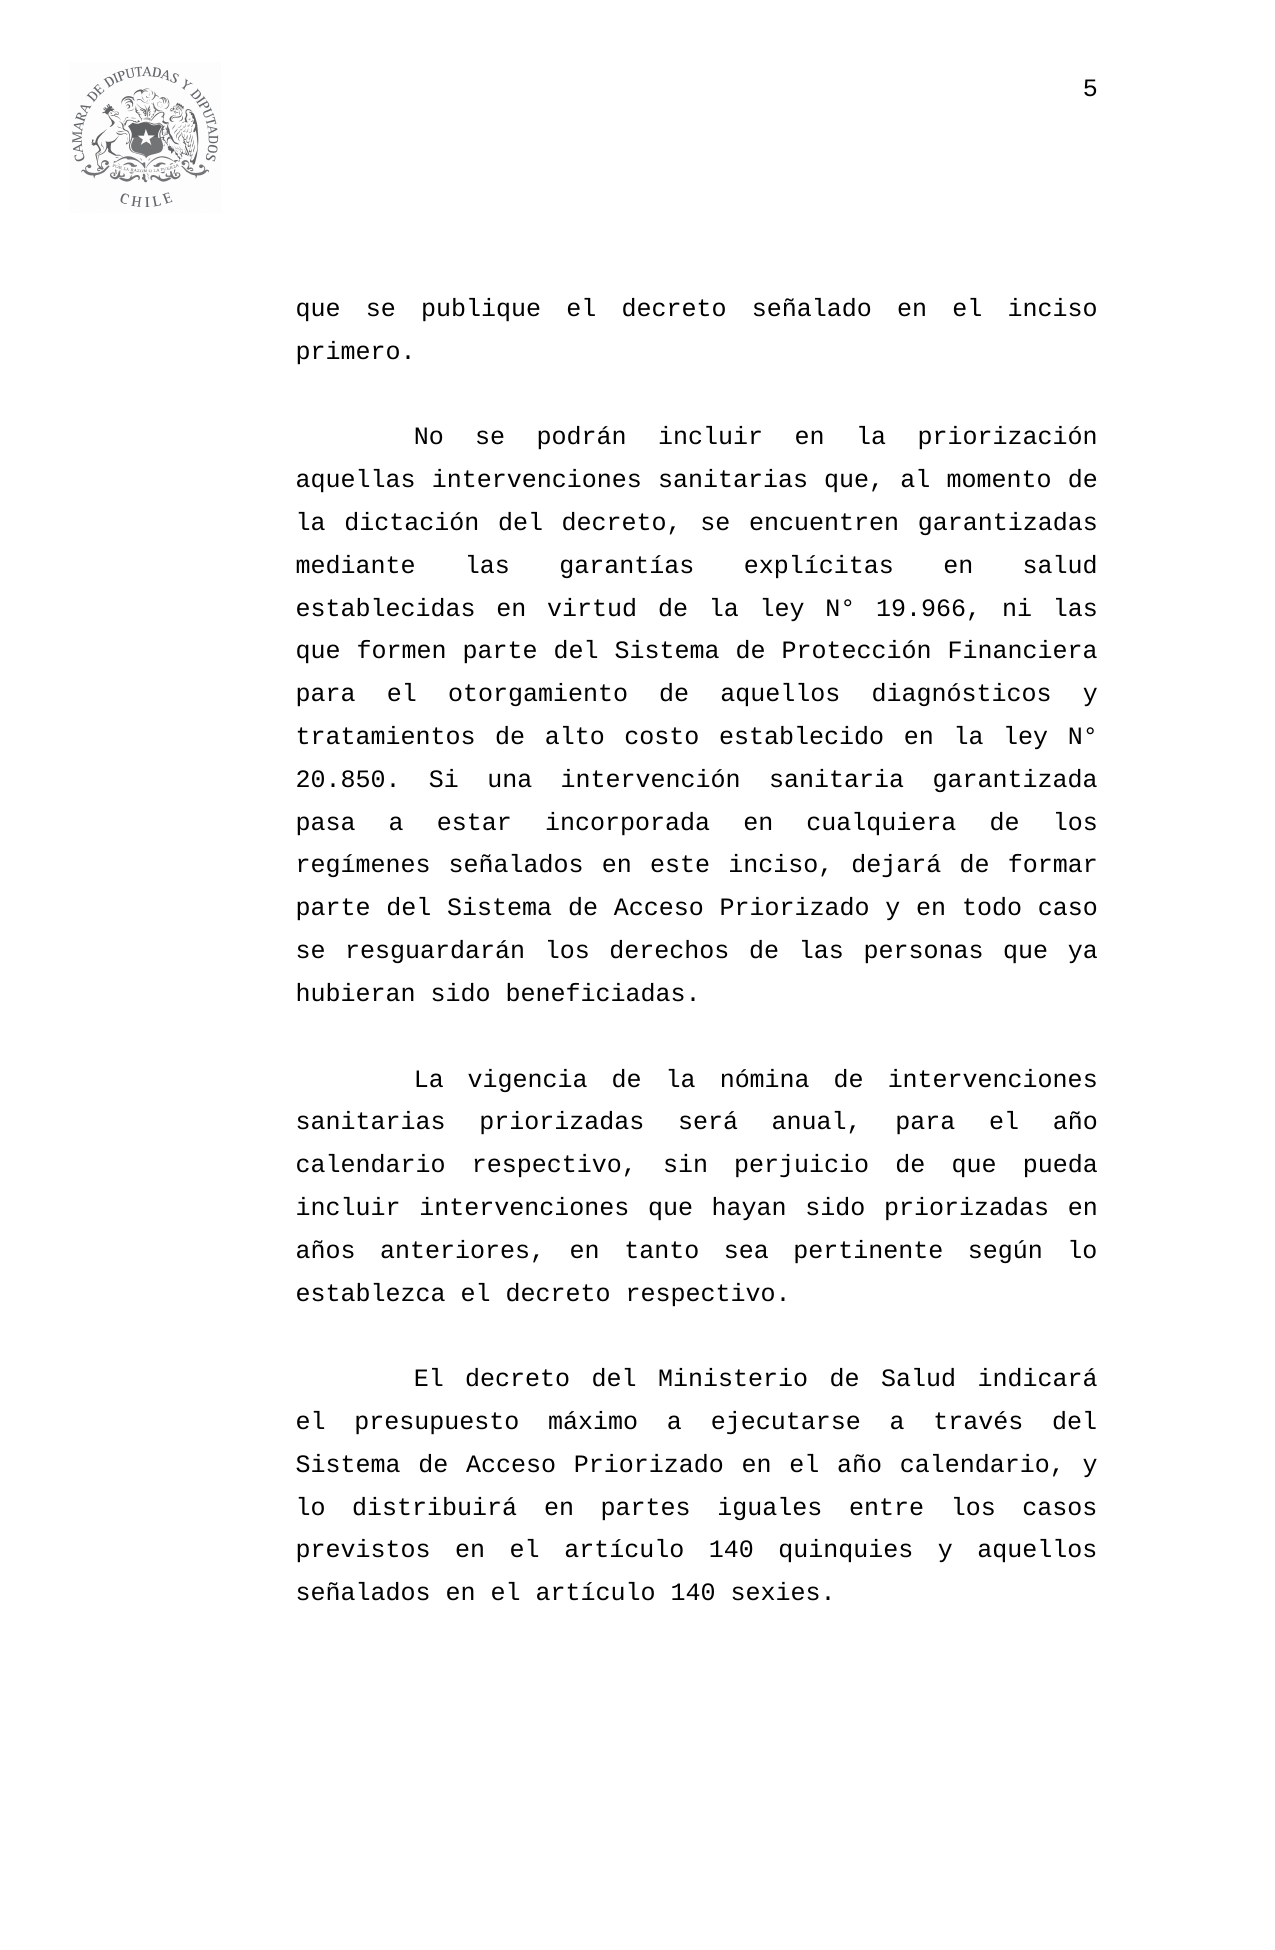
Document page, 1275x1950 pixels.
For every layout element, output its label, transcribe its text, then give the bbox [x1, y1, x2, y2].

text No se podrán incluir en la priorización aquellas intervenciones sanitarias que, al momento de la dictación del decreto, se encuentren garantizadas mediante las garantías explícitas en salud establecidas en virtud de la ley N° 19.966, ni las que formen parte del Sistema de Protección Financiera para el otorgamiento de aquellos diagnósticos y tratamientos de alto costo establecido en la ley N° 20.850. Si una intervención sanitaria garantizada pasa a estar incorporada en cualquiera de los regímenes señalados en este inciso, dejará de formar parte del Sistema de Acceso Priorizado y en todo caso se resguardarán los derechos de las personas que ya hubieran sido beneficiadas. [295, 424, 1098, 1009]
picture [69, 62, 221, 213]
text El decreto del Ministerio de Salud indicará el presupuesto máximo a ejecutarse a través del Sistema de Acceso Priorizado en el año calendario, y lo distribuirá en partes iguales entre los casos previstos en el artículo 140 quinquies y aquellos señalados en el artículo 140 sexies. [295, 1366, 1098, 1608]
text La vigencia de la nómina de intervenciones sanitarias priorizadas será anual, para el año calendario respectivo, sin perjuicio de que pueda incluir intervenciones que hayan sido priorizadas en años anteriores, en tanto sea pertinente según lo establezca el decreto respectivo. [295, 1066, 1098, 1308]
